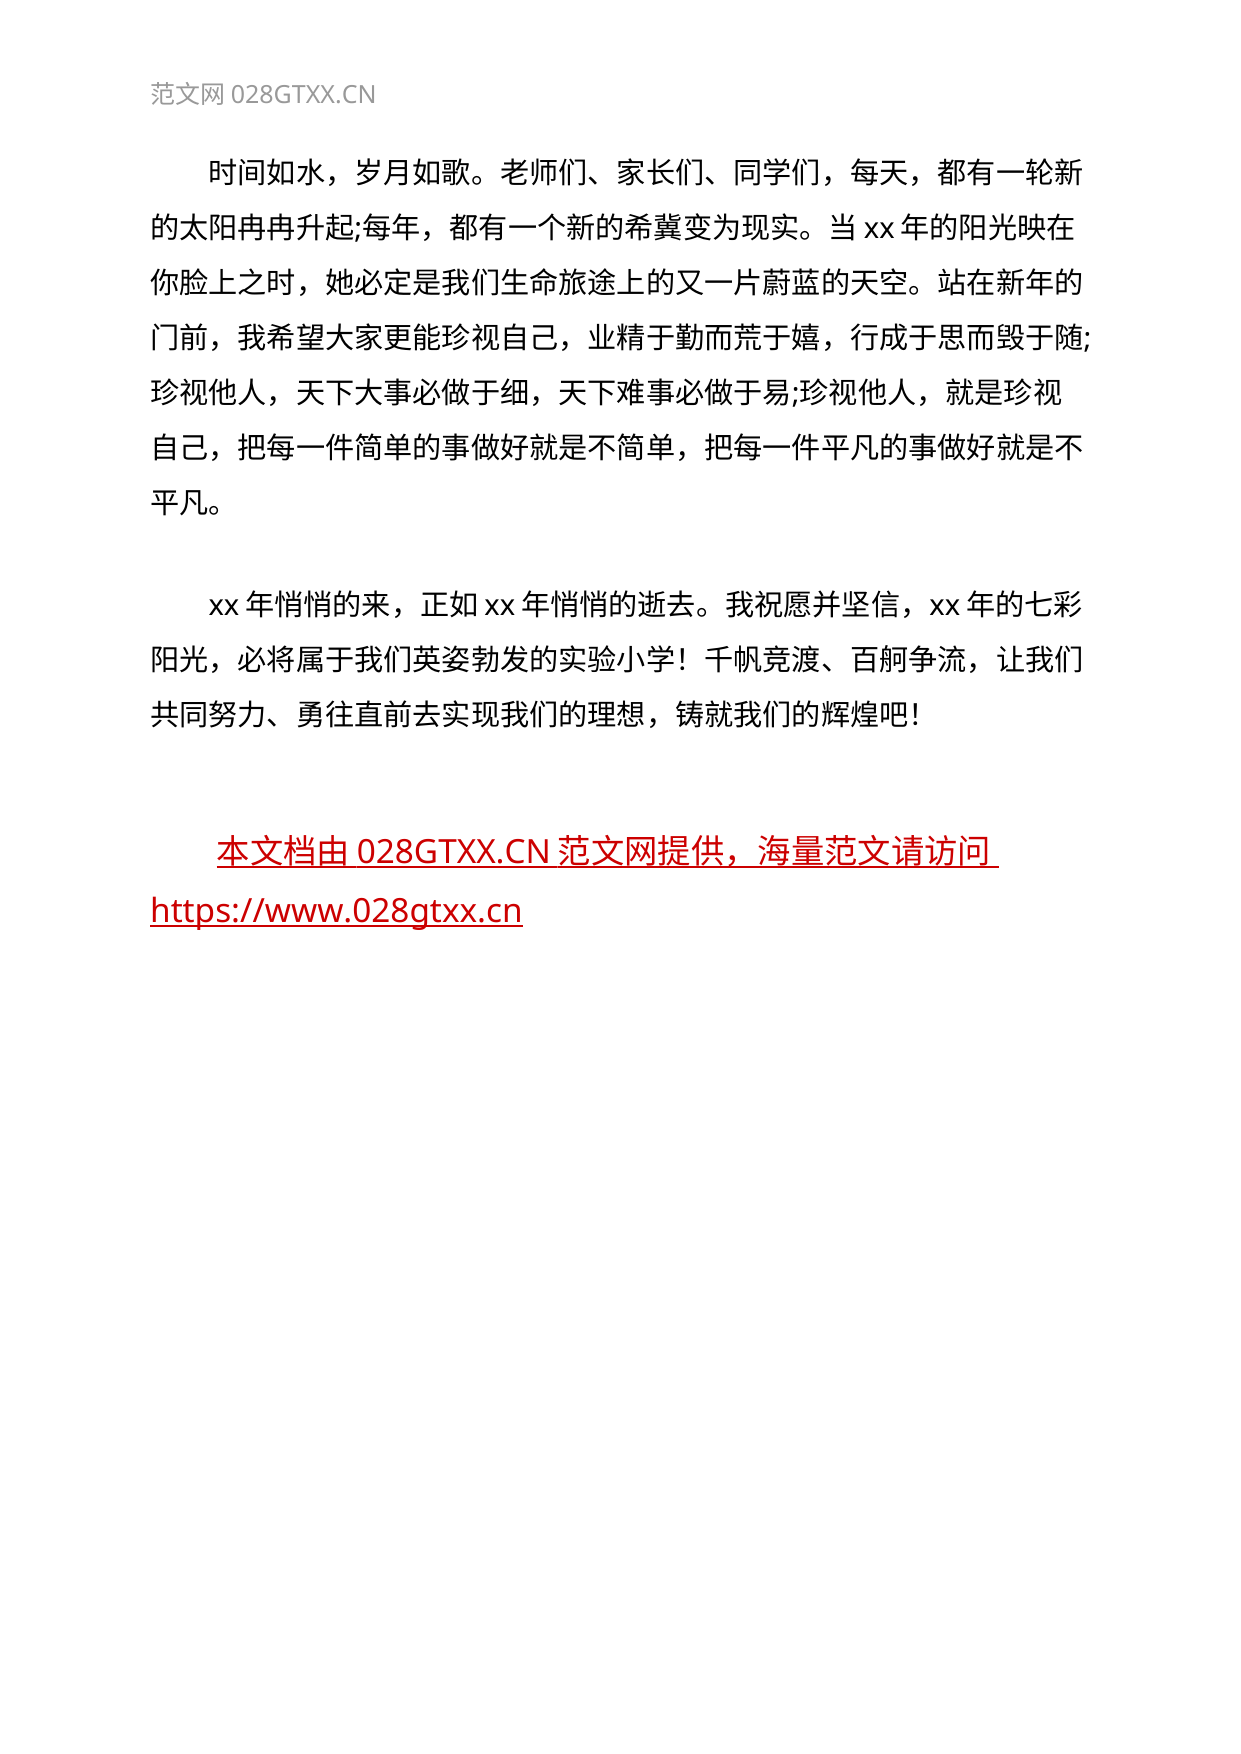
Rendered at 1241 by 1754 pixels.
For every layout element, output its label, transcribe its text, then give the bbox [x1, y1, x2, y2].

text 时间如水，岁月如歌。老师们、家长们、同学们，每天，都有一轮新的太阳冉冉升起;每年，都有一个新的希冀变为现实。当xx年的阳光映在你脸上之时，她必定是我们生命旅途上的又一片蔚蓝的天空。站在新年的门前，我希望大家更能珍视自己，业精于勤而荒于嬉，行成于思而毁于随;珍视他人，天下大事必做于细，天下难事必做于易;珍视他人，就是珍视自己，把每一件简单的事做好就是不简单，把每一件平凡的事做好就是不平凡。 [150, 150, 1090, 522]
text 本文档由028GTXX.CN范文网提供，海量范文请访问 https://www.028gtxx.cn [150, 824, 1090, 932]
text xx年悄悄的来，正如xx年悄悄的逝去。我祝愿并坚信，xx年的七彩阳光，必将属于我们英姿勃发的实验小学！千帆竞渡、百舸争流，让我们共同努力、勇往直前去实现我们的理想，铸就我们的辉煌吧！ [150, 581, 1090, 734]
